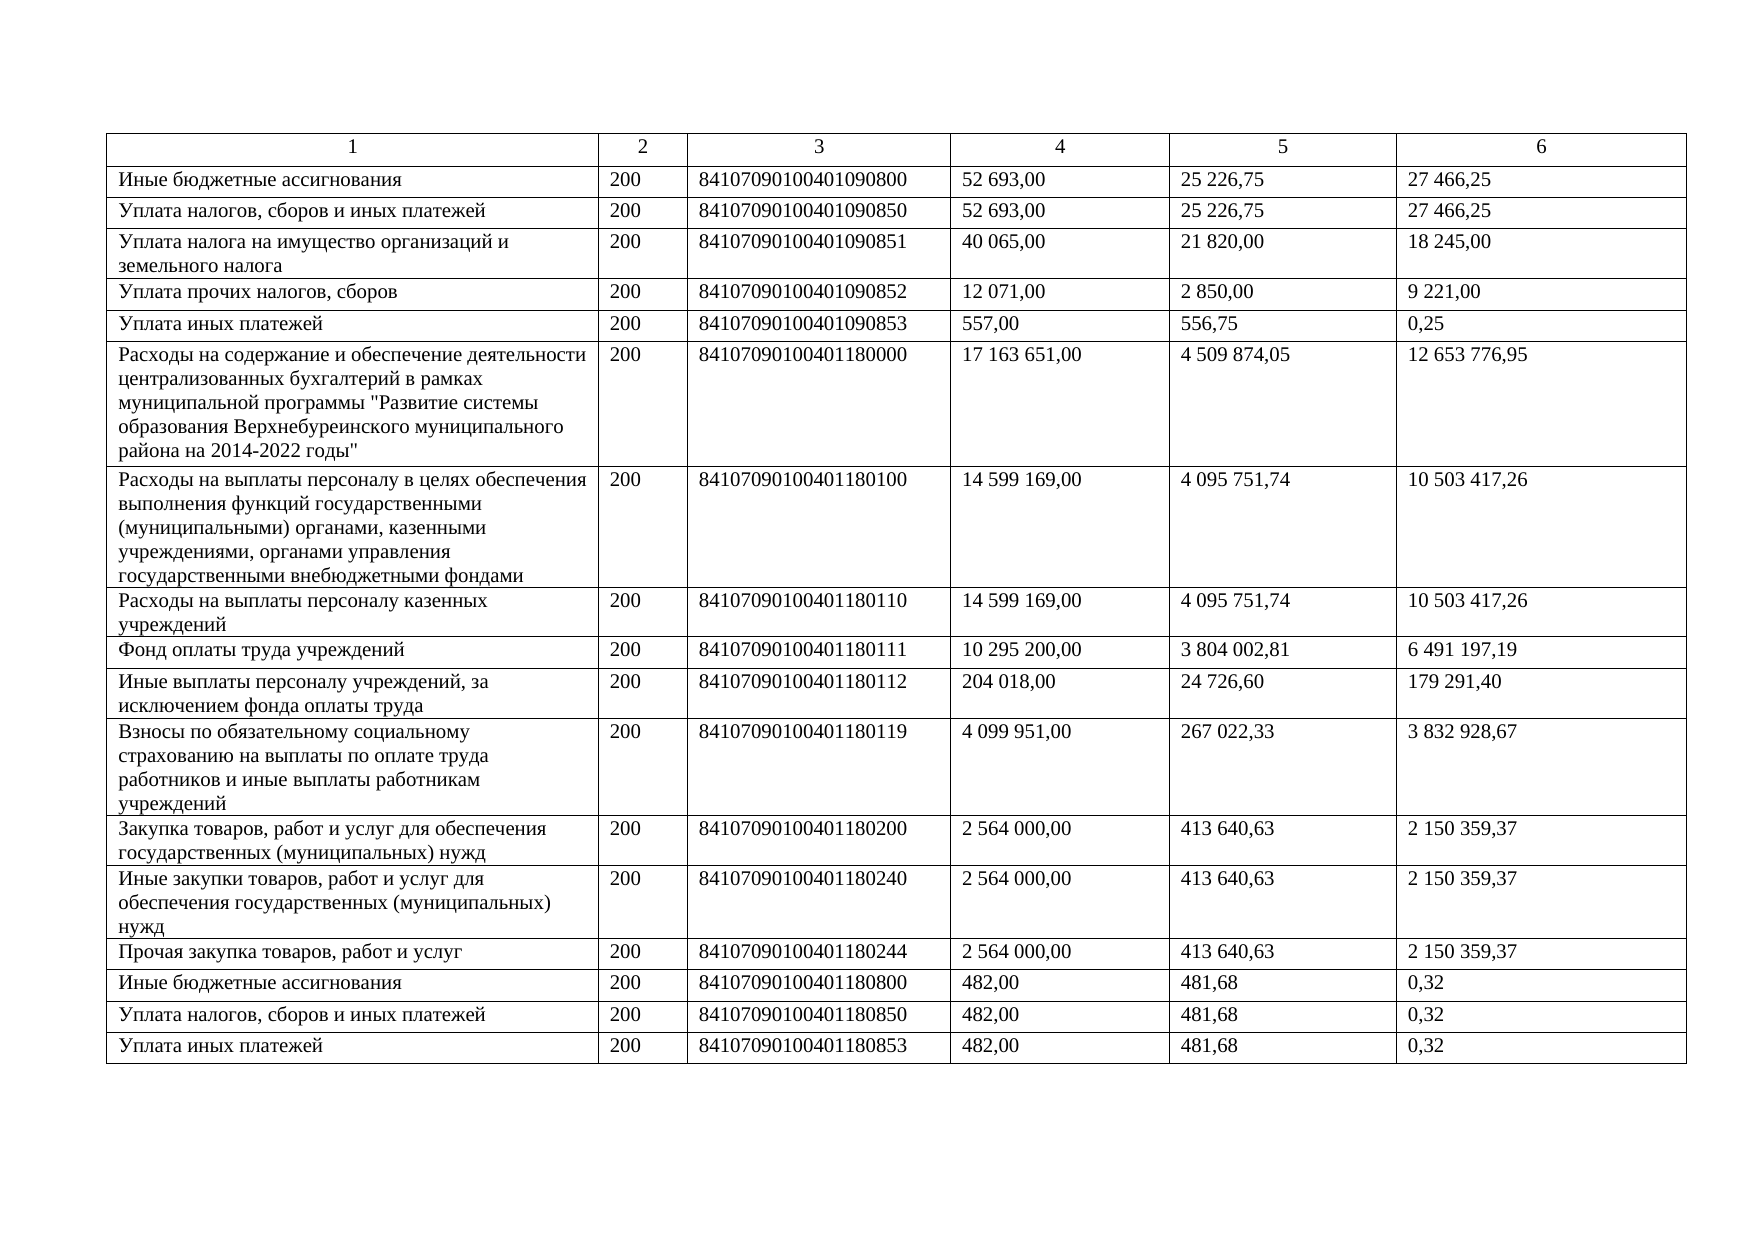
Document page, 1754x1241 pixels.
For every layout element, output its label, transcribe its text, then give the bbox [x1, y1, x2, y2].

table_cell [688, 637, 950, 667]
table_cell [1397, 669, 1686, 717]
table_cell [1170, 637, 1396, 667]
table_header 1 [107, 134, 598, 166]
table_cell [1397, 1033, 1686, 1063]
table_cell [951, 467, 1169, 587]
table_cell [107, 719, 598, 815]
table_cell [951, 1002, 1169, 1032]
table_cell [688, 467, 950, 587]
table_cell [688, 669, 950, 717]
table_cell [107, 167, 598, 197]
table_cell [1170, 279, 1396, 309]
table_header 5 [1170, 134, 1396, 166]
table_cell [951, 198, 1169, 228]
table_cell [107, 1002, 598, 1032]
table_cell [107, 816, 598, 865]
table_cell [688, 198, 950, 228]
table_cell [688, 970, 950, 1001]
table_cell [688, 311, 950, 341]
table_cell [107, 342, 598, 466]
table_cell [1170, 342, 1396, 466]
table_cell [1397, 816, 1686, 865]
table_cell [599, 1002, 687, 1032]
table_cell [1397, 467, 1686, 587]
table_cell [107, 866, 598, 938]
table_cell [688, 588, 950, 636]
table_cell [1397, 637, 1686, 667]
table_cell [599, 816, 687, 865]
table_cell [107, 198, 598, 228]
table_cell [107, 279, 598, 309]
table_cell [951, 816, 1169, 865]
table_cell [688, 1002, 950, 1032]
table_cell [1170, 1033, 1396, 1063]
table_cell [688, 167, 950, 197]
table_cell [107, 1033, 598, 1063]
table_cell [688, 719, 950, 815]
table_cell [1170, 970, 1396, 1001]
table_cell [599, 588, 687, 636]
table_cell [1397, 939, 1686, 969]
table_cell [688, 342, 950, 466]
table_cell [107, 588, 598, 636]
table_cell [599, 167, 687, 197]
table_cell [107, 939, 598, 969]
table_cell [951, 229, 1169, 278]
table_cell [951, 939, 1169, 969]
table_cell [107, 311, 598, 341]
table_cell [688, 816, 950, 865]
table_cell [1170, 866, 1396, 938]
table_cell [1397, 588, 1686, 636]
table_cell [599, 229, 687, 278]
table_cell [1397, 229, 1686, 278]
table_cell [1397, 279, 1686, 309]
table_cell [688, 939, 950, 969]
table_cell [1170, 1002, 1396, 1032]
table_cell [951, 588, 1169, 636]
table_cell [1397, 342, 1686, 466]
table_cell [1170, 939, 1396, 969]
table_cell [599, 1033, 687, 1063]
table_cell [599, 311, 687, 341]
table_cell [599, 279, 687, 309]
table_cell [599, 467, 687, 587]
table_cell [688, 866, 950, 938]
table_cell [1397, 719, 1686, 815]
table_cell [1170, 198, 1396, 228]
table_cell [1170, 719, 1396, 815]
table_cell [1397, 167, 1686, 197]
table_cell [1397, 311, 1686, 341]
table_header 6 [1397, 134, 1686, 166]
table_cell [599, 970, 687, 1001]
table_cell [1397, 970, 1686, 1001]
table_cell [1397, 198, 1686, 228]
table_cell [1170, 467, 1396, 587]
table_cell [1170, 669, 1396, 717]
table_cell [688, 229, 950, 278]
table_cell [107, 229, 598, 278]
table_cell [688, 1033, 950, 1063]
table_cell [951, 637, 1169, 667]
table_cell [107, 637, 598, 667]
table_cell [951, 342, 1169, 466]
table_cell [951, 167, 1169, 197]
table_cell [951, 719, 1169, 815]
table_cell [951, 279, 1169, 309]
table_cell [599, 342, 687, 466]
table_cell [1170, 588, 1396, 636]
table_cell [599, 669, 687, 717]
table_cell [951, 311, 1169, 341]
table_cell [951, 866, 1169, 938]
table_header 3 [688, 134, 950, 166]
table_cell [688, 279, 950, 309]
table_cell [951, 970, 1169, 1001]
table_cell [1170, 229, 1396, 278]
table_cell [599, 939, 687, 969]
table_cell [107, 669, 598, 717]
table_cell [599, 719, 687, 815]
table_header 4 [951, 134, 1169, 166]
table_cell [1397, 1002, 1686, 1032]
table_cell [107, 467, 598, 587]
table_header 2 [599, 134, 687, 166]
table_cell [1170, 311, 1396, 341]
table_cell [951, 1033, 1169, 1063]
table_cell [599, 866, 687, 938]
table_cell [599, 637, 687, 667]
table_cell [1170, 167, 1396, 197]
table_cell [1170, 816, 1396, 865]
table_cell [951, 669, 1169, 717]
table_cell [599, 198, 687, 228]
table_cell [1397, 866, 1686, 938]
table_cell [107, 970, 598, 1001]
